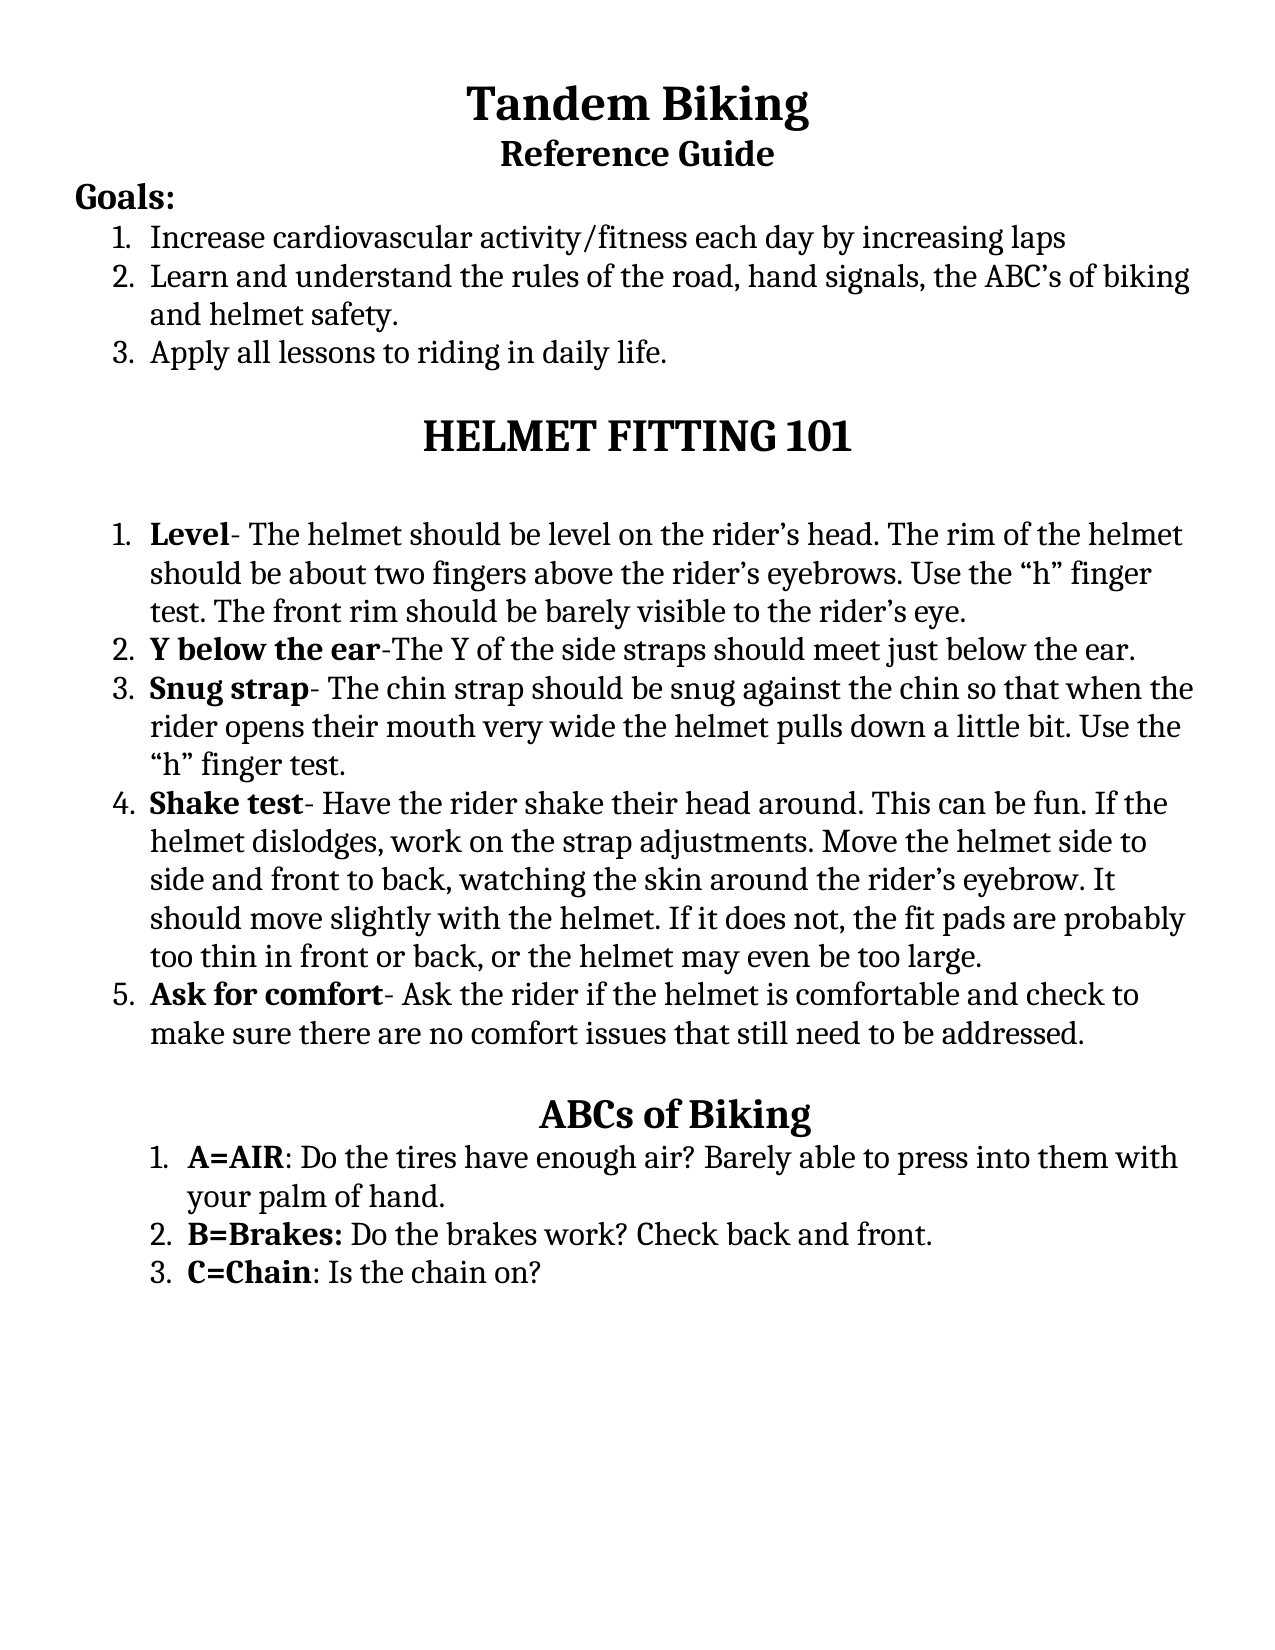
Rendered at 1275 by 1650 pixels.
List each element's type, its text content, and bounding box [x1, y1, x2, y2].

list Learn and understand the rules of the road, hand signals, the ABC’s of biking and helmet safety. [112, 257, 1200, 334]
list ABCs of Biking [150, 1091, 1200, 1139]
list B=Brakes: Do the brakes work? Check back and front. [150, 1215, 1200, 1254]
list Ask for comfort- Ask the rider if the helmet is comfortable and check to make sure there are no comfort issues that still need to be addressed. [112, 976, 1200, 1052]
text Tandem Biking [75, 75, 1200, 132]
text Goals: [75, 176, 1200, 219]
list Shake test- Have the rider shake their head around. This can be fun. If the helmet dislodges, work on the strap adjustments. Move the helmet side to side and front to back, watching the skin around the rider’s eyebrow. It should move slightly with the helmet. If it does not, the fit pads are probably too thin in front or back, or the helmet may even be too large. [112, 784, 1200, 976]
list Y below the ear-The Y of the side straps should meet just below the ear. [112, 631, 1200, 669]
list Apply all lessons to riding in daily life. [112, 334, 1200, 372]
text Reference Guide [75, 132, 1200, 176]
list Level- The helmet should be level on the rider’s head. The rim of the helmet should be about two fingers above the rider’s eyebrows. Use the “h” finger test. The front rim should be barely visible to the rider’s eye. [112, 516, 1200, 631]
list A=AIR: Do the tires have enough air? Barely able to press into them with your palm of hand. [150, 1139, 1200, 1215]
text HELMET FITTING 101 [75, 410, 1200, 463]
list C=Chain: Is the chain on? [150, 1254, 1200, 1292]
list Increase cardiovascular activity/fitness each day by increasing laps [112, 219, 1200, 257]
list Snug strap- The chin strap should be snug against the chin so that when the rider opens their mouth very wide the helmet pulls down a little bit. Use the “h” finger test. [112, 669, 1200, 784]
